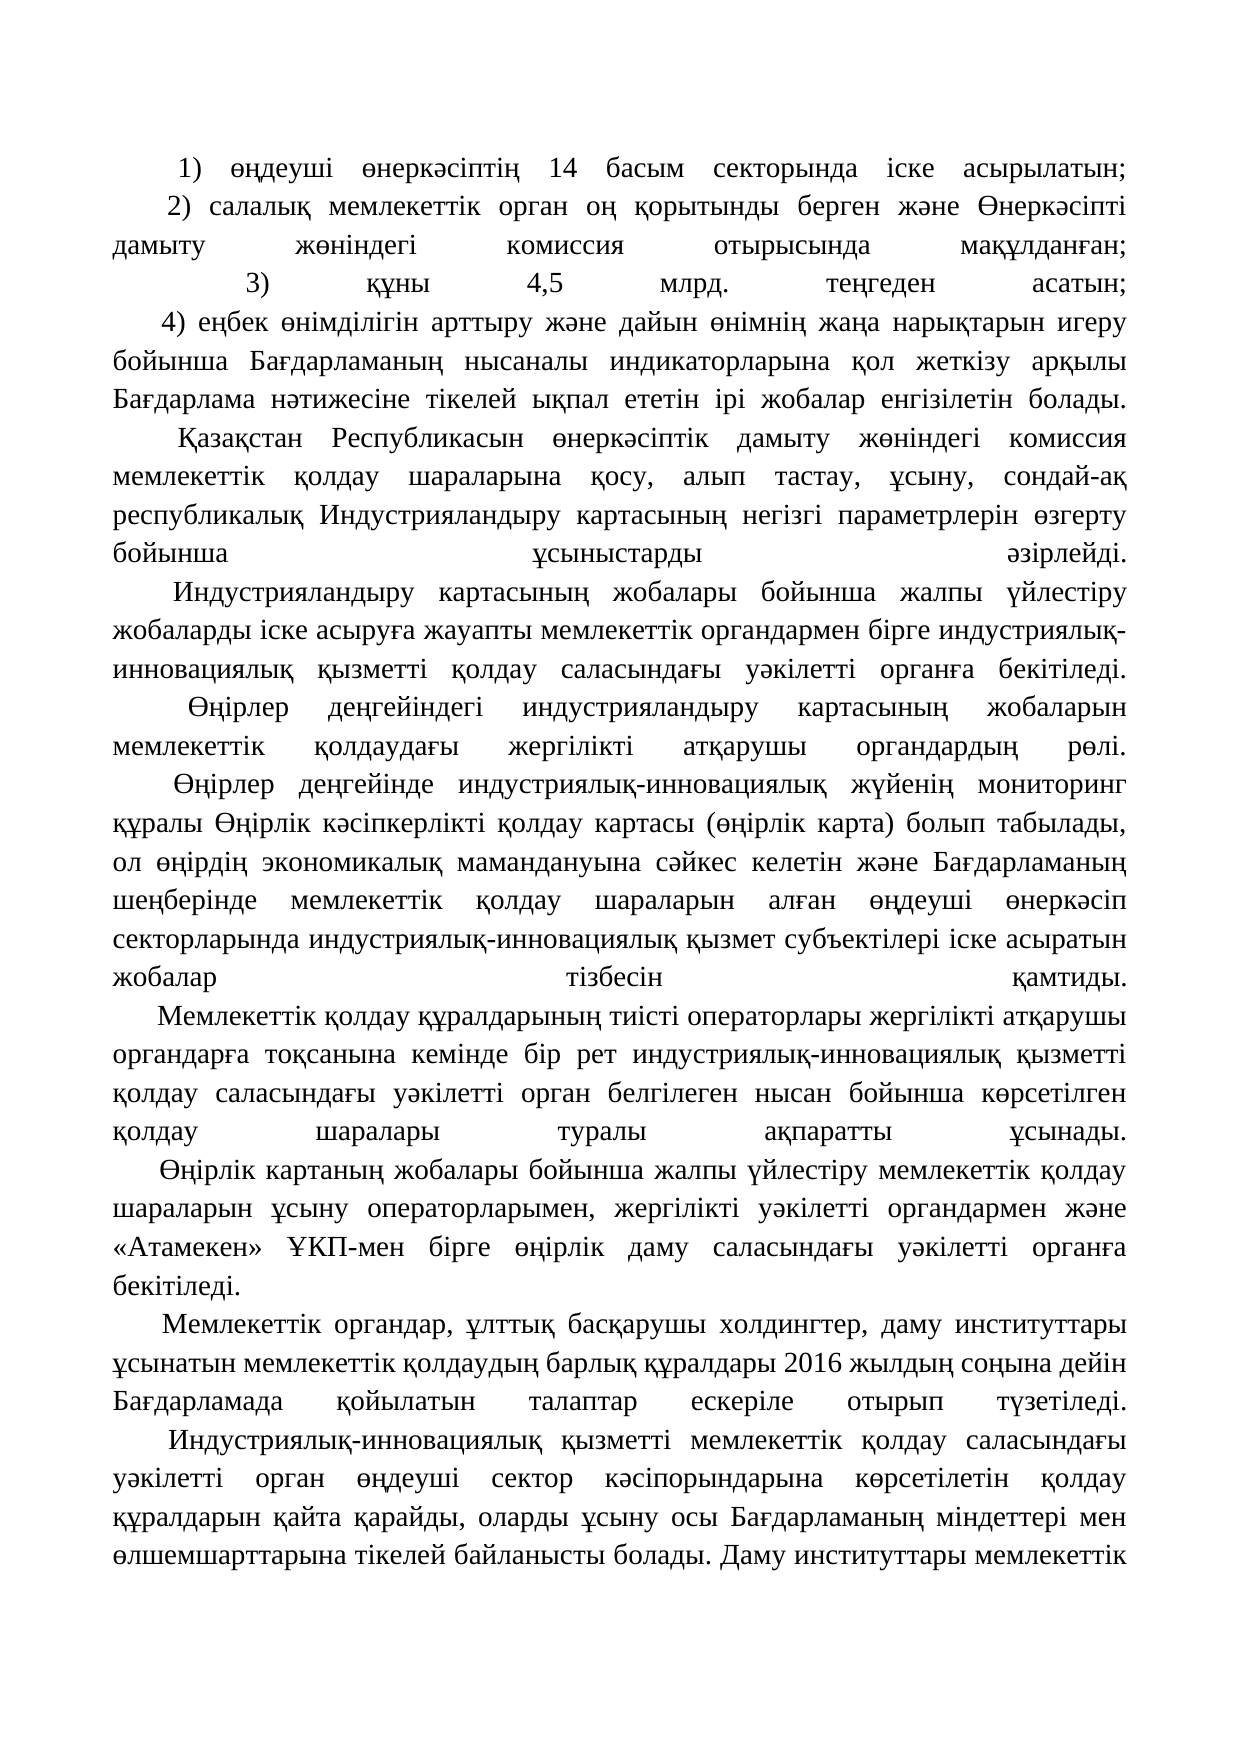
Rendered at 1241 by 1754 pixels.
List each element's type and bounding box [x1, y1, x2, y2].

text [112, 150, 1128, 1571]
